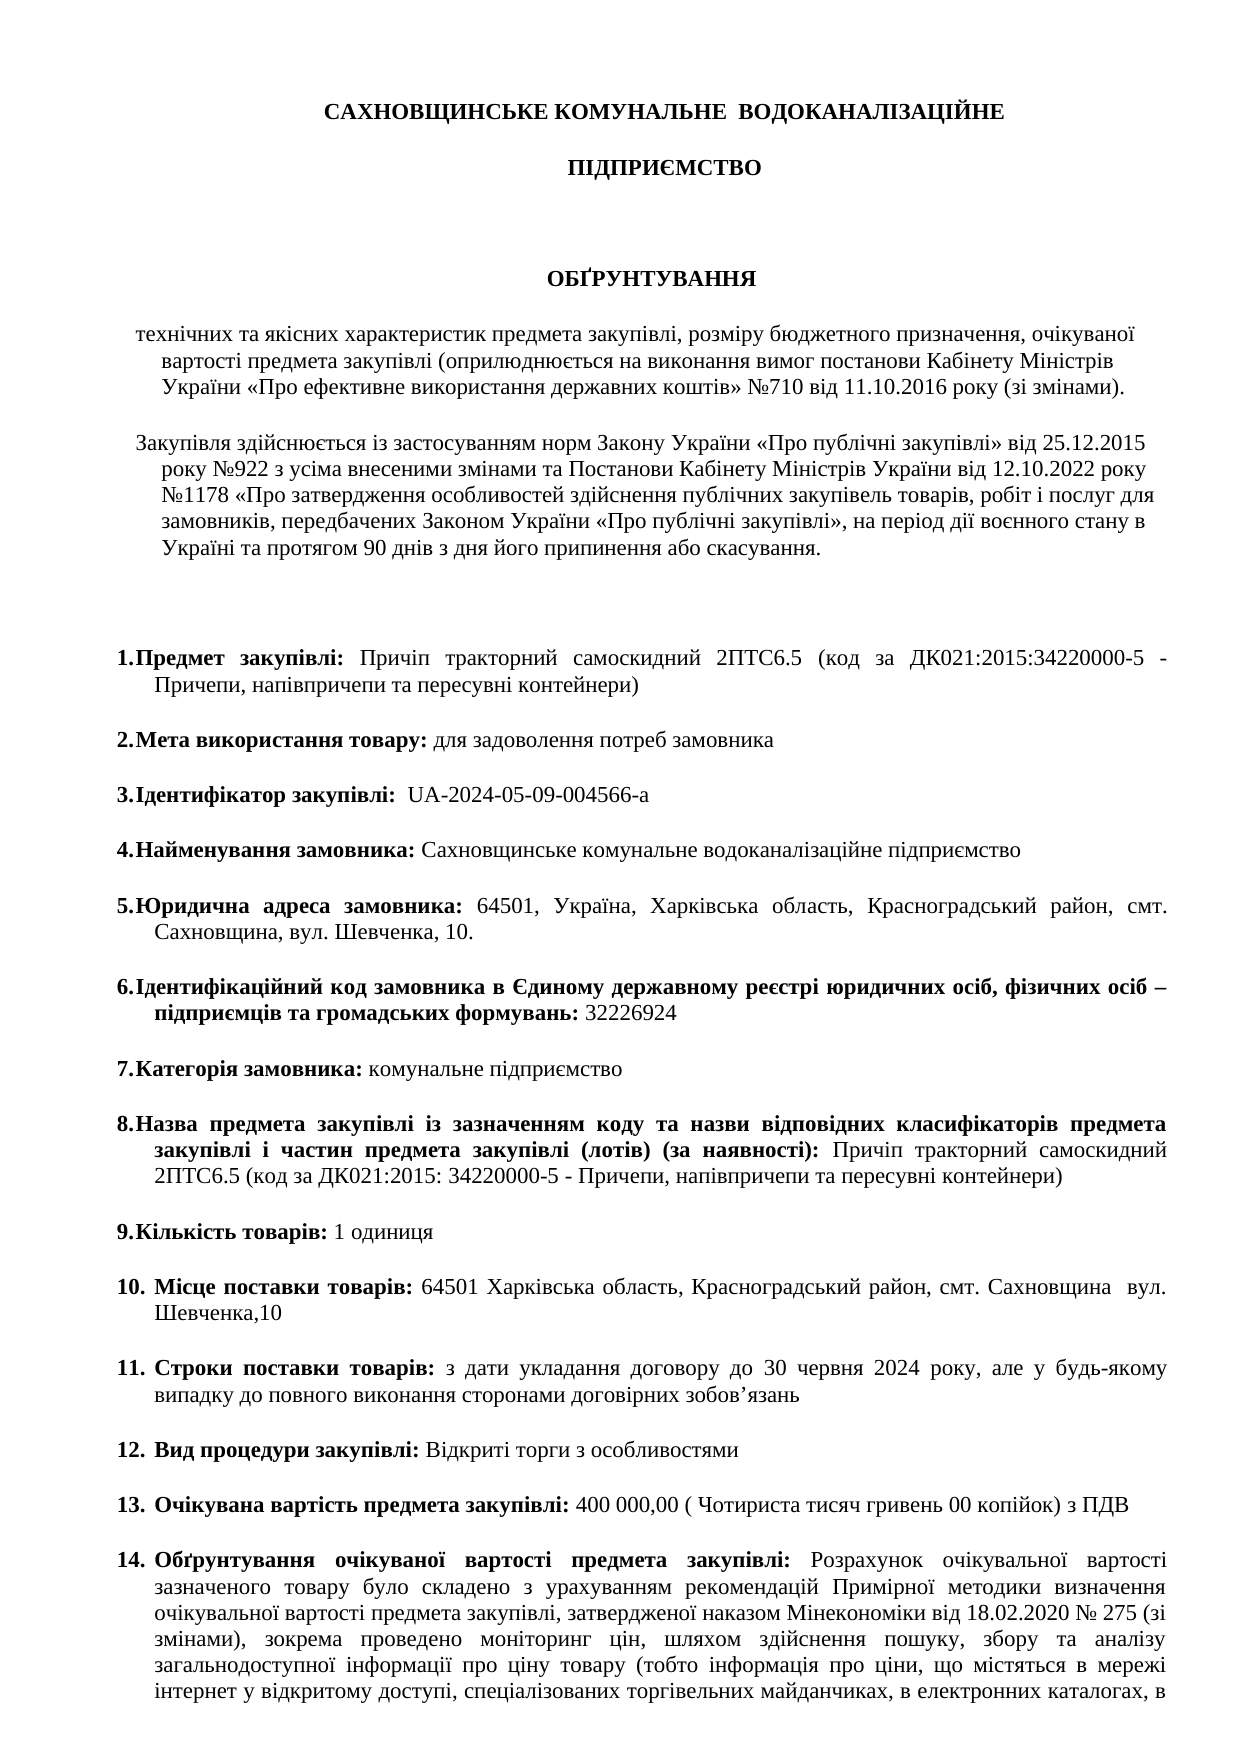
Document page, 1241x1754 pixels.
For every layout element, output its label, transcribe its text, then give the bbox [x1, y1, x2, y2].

subtitle Категорія замовника: комунальне підприємство [117, 1055, 1167, 1081]
subtitle Предмет закупівлі: Причіп тракторний самоскидний 2ПТС6.5 (код за ДК021:2015:34220000-5 - Причепи, напівпричепи та пересувні контейнери) [117, 645, 1167, 697]
subtitle Кількість товарів: 1 одиниця [117, 1218, 1167, 1244]
subtitle ОБҐРУНТУВАННЯ [135, 265, 1167, 291]
subtitle Юридична адреса замовника: 64501, Україна, Харківська область, Красноградський район, смт. Сахновщина, вул. Шевченка, 10. [117, 892, 1167, 945]
subtitle Найменування замовника: Сахновщинське комунальне водоканалізаційне підприємство [117, 837, 1167, 863]
subtitle Мета використання товару: для задоволення потреб замовника [117, 726, 1167, 753]
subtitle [117, 1547, 1167, 1704]
subtitle Назва предмета закупівлі із зазначенням коду та назви відповідних класифікаторів предмета закупівлі і частин предмета закупівлі (лотів) (за наявності): Причіп тракторний самоскидний 2ПТС6.5 (код за ДК021:2015: 34220000-5 - Причепи, напівпричепи та пересувні контейнери) [117, 1111, 1167, 1189]
subtitle Строки поставки товарів: з дати укладання договору до 30 червня 2024 року, але у будь-якому випадку до повного виконання сторонами договірних зобов’язань [117, 1355, 1167, 1407]
subtitle технічних та якісних характеристик предмета закупівлі, розміру бюджетного призначення, очікуваної вартості предмета закупівлі (оприлюднюється на виконання вимог постанови Кабінету Міністрів України «Про ефективне використання державних коштів» №710 від 11.10.2016 року (зі змінами). [135, 320, 1167, 399]
subtitle САХНОВЩИНСЬКЕ КОМУНАЛЬНЕ ВОДОКАНАЛІЗАЦІЙНЕ [161, 98, 1167, 124]
subtitle Очікувана вартість предмета закупівлі: 400 000,00 ( Чотириста тисяч гривень 00 копійок) з ПДВ [117, 1492, 1167, 1518]
subtitle ПІДПРИЄМСТВО [161, 154, 1168, 180]
subtitle Закупівля здійснюється із застосуванням норм Закону України «Про публічні закупівлі» від 25.12.2015 року №922 з усіма внесеними змінами та Постанови Кабінету Міністрів України від 12.10.2022 року №1178 «Про затвердження особливостей здійснення публічних закупівель товарів, робіт і послуг для замовників, передбачених Законом України «Про публічні закупівлі», на період дії воєнного стану в Україні та протягом 90 днів з дня його припинення або скасування. [135, 428, 1167, 560]
subtitle Ідентифікатор закупівлі: UA-2024-05-09-004566-a [117, 782, 1167, 808]
subtitle Ідентифікаційний код замовника в Єдиному державному реєстрі юридичних осіб, фізичних осіб – підприємців та громадських формувань: 32226924 [117, 974, 1167, 1026]
subtitle Місце поставки товарів: 64501 Харківська область, Красноградський район, смт. Сахновщина вул. Шевченка,10 [117, 1273, 1167, 1326]
subtitle Вид процедури закупівлі: Відкриті торги з особливостями [117, 1436, 1167, 1463]
